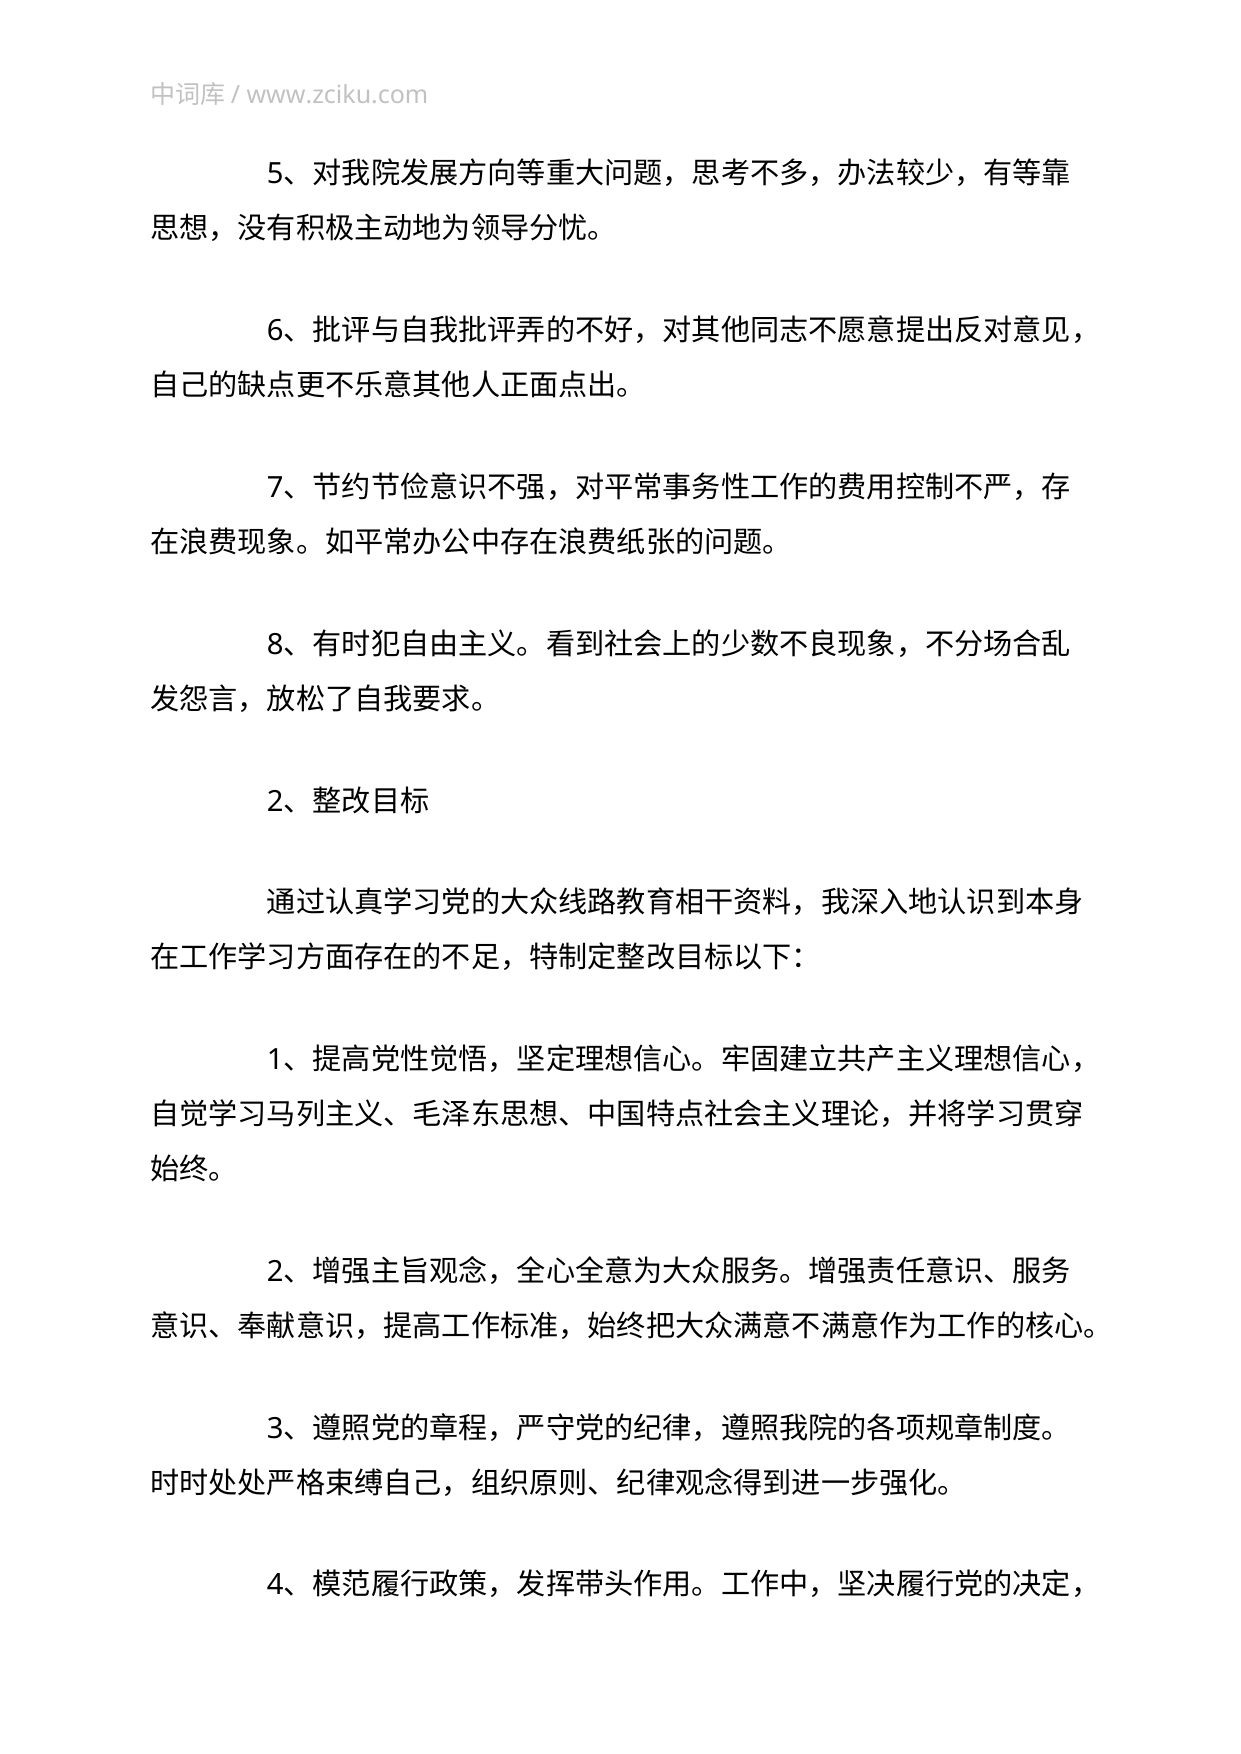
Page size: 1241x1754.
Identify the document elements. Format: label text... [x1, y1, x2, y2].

text 8、有时犯自由主义。看到社会上的少数不良现象，不分场合乱发怨言，放松了自我要求。 [150, 620, 1090, 718]
text 2、整改目标 [150, 777, 1090, 819]
text 2、增强主旨观念，全心全意为大众服务。增强责任意识、服务意识、奉献意识，提高工作标准，始终把大众满意不满意作为工作的核心。 [150, 1247, 1090, 1345]
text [150, 1561, 1090, 1603]
text 7、节约节俭意识不强，对平常事务性工作的费用控制不严，存在浪费现象。如平常办公中存在浪费纸张的问题。 [150, 463, 1090, 561]
text 3、遵照党的章程，严守党的纪律，遵照我院的各项规章制度。时时处处严格束缚自己，组织原则、纪律观念得到进一步强化。 [150, 1404, 1090, 1501]
text 通过认真学习党的大众线路教育相干资料，我深入地认识到本身在工作学习方面存在的不足，特制定整改目标以下： [150, 879, 1090, 976]
text 1、提高党性觉悟，坚定理想信心。牢固建立共产主义理想信心，自觉学习马列主义、毛泽东思想、中国特点社会主义理论，并将学习贯穿始终。 [150, 1036, 1090, 1188]
text 5、对我院发展方向等重大问题，思考不多，办法较少，有等靠思想，没有积极主动地为领导分忧。 [150, 150, 1090, 247]
text 6、批评与自我批评弄的不好，对其他同志不愿意提出反对意见，自己的缺点更不乐意其他人正面点出。 [150, 307, 1090, 404]
